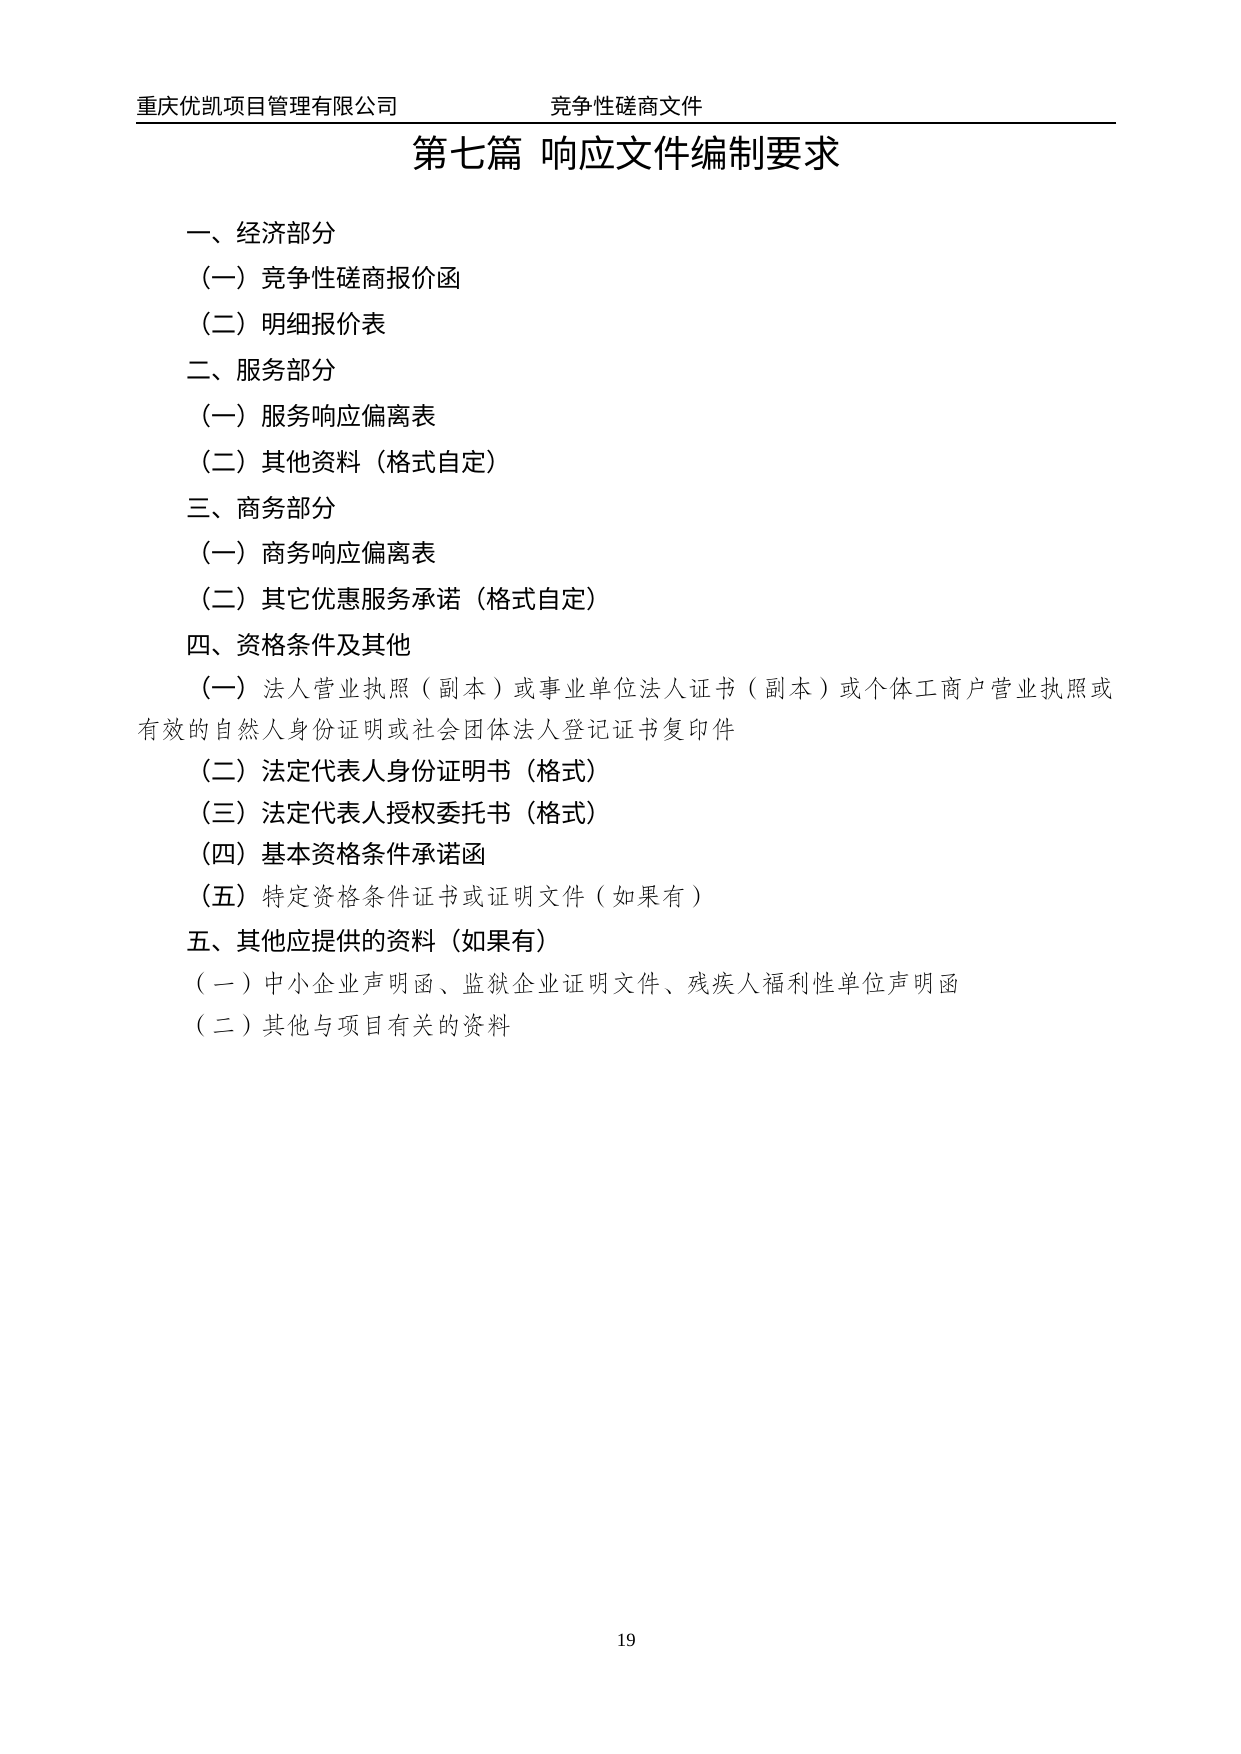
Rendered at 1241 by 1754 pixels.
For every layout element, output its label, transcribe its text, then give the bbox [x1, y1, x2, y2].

text （二）其他与项目有关的资料 [136, 1001, 1116, 1043]
text （三）法定代表人授权委托书（格式） [136, 789, 1116, 830]
text （一）中小企业声明函、监狱企业证明文件、残疾人福利性单位声明函 [136, 959, 1116, 1001]
text （二）明细报价表 [136, 297, 1116, 343]
text （二）其他资料（格式自定） [136, 434, 1116, 480]
text 五、其他应提供的资料（如果有） [136, 914, 1116, 959]
text （一）法人营业执照（副本）或事业单位法人证书（副本）或个体工商户营业执照或有效的自然人身份证明或社会团体法人登记证书复印件 [136, 664, 1116, 747]
text （五）特定资格条件证书或证明文件（如果有） [136, 872, 1116, 914]
text 二、服务部分 [136, 343, 1116, 389]
subtitle 第七篇 响应文件编制要求 [136, 124, 1116, 178]
text （四）基本资格条件承诺函 [136, 830, 1116, 872]
text 一、经济部分 [136, 205, 1116, 251]
text 四、资格条件及其他 [136, 618, 1116, 664]
text （一）服务响应偏离表 [136, 389, 1116, 434]
text （一）竞争性磋商报价函 [136, 251, 1116, 297]
text （二）法定代表人身份证明书（格式） [136, 747, 1116, 789]
text 三、商务部分 [136, 480, 1116, 526]
text （二）其它优惠服务承诺（格式自定） [136, 572, 1116, 618]
text （一）商务响应偏离表 [136, 526, 1116, 572]
